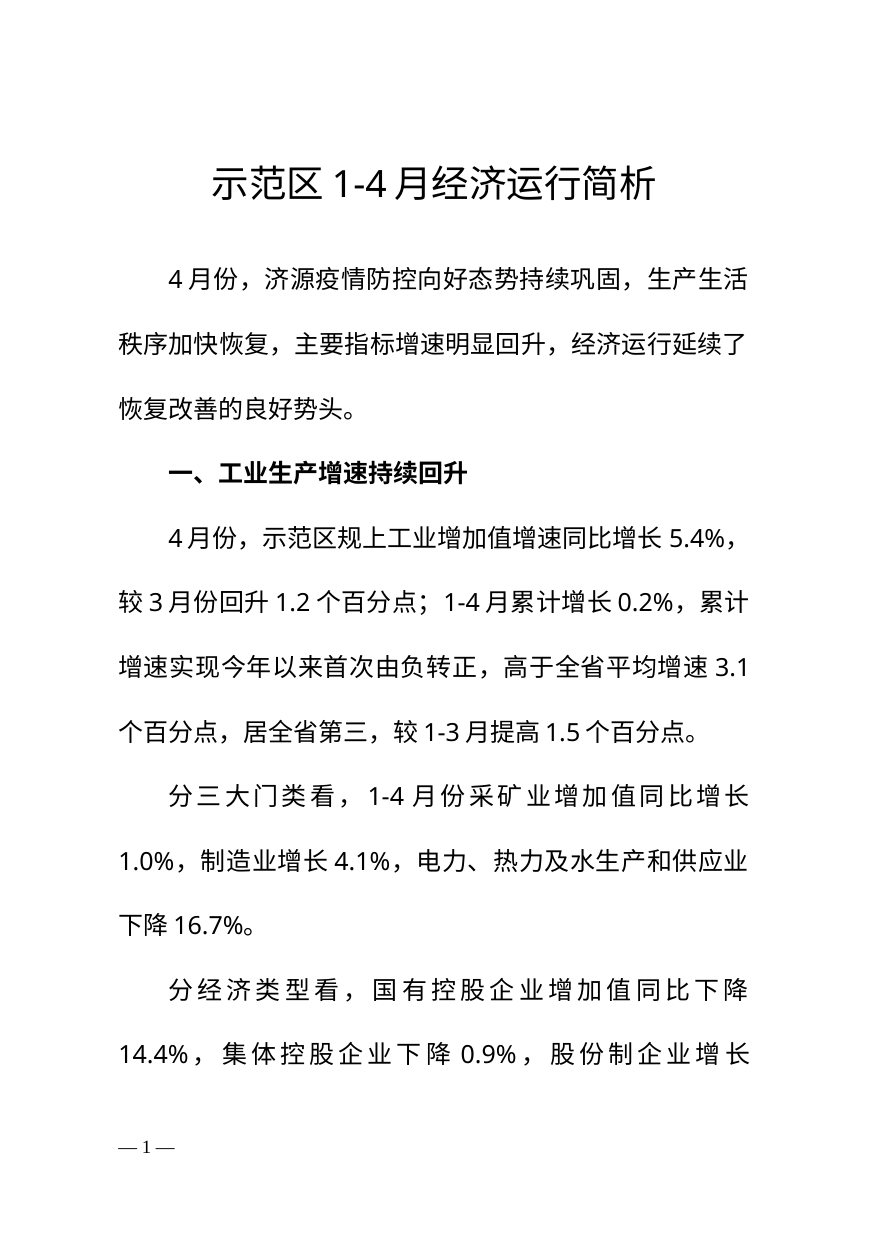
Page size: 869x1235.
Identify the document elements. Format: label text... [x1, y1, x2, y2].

text 示范区1-4月经济运行简析 [118, 149, 750, 213]
text 分三大门类看，1-4月份采矿业增加值同比增长1.0%，制造业增长4.1%，电力、热力及水生产和供应业下降16.7%。 [118, 762, 750, 956]
text 4月份，示范区规上工业增加值增速同比增长5.4%，较3月份回升1.2个百分点；1-4月累计增长0.2%，累计增速实现今年以来首次由负转正，高于全省平均增速3.1个百分点，居全省第三，较1-3月提高1.5个百分点。 [118, 504, 750, 762]
text 4月份，济源疫情防控向好态势持续巩固，生产生活秩序加快恢复，主要指标增速明显回升，经济运行延续了恢复改善的良好势头。 [118, 246, 750, 439]
text 一、工业生产增速持续回升 [118, 439, 750, 504]
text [118, 956, 750, 1085]
